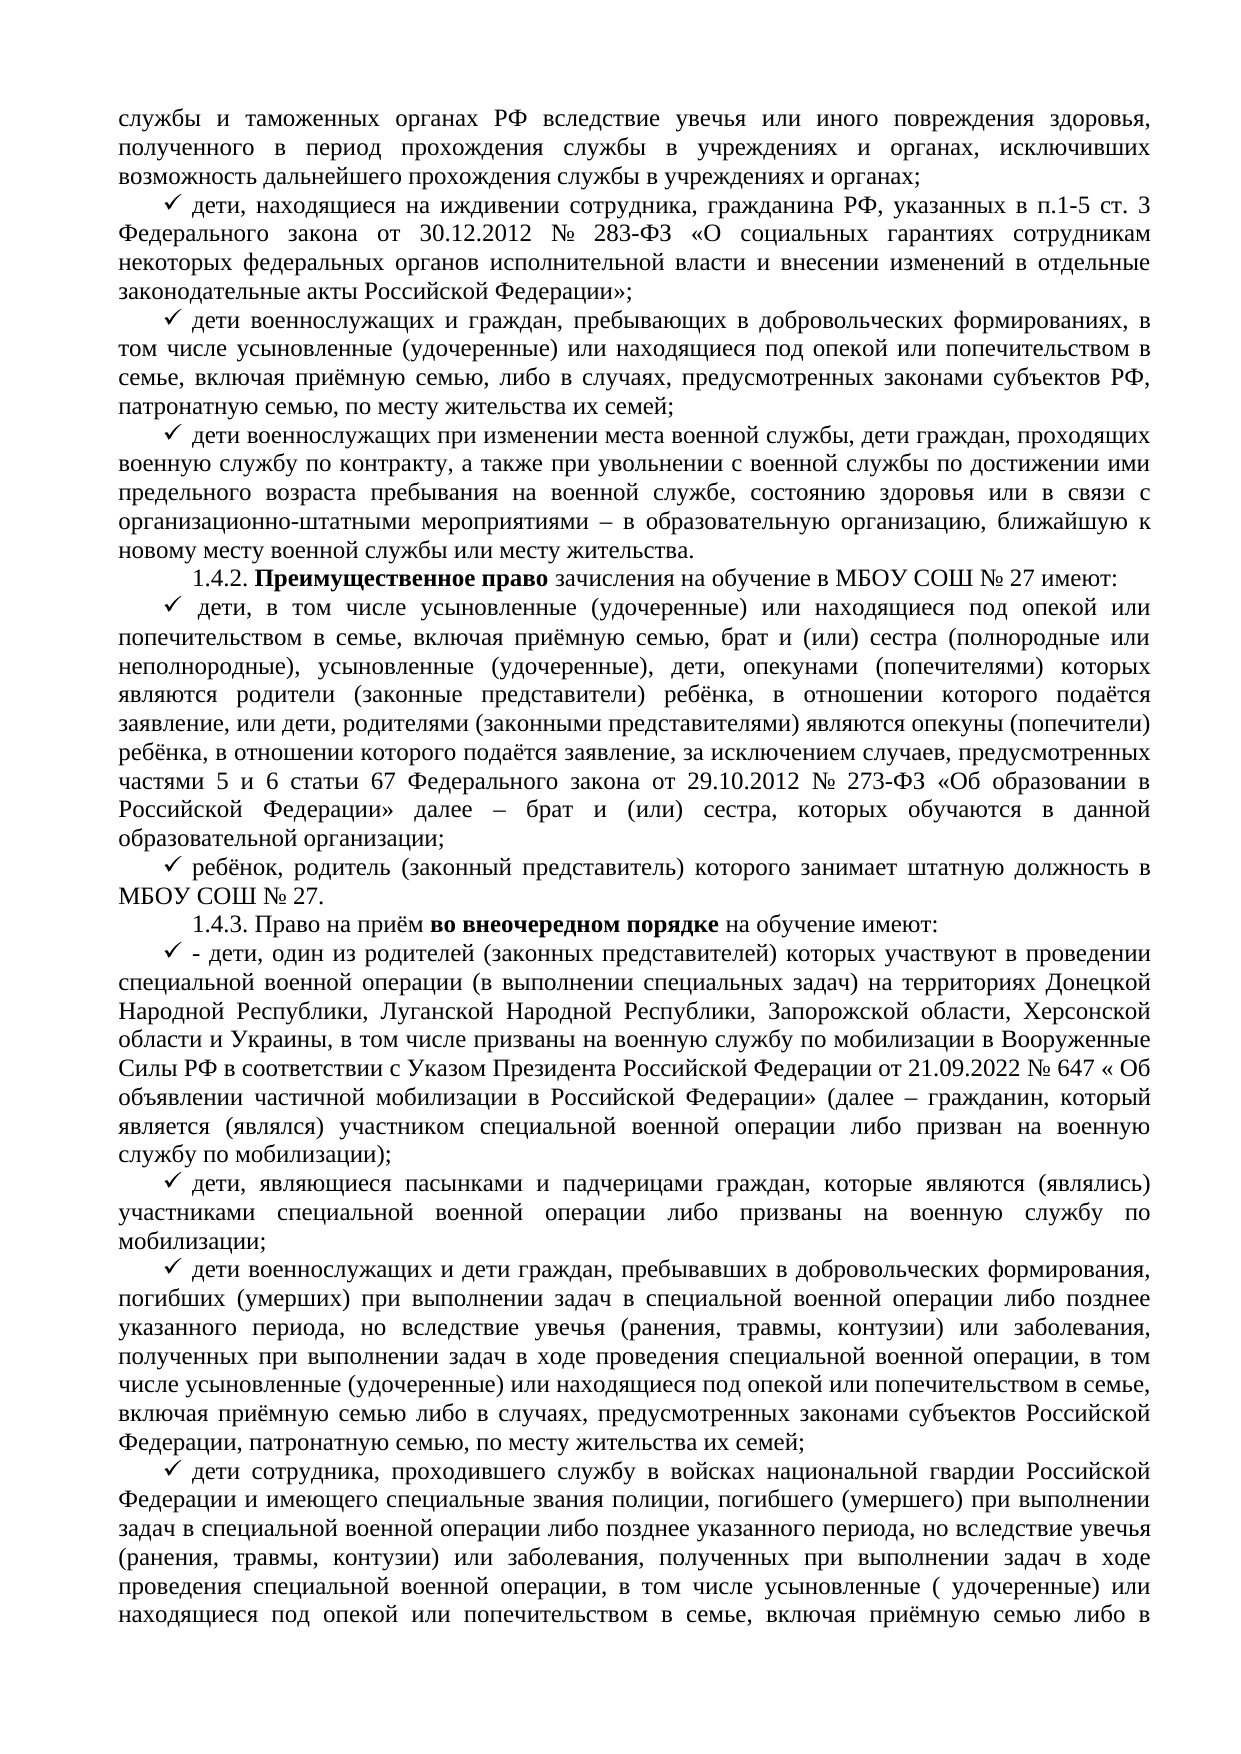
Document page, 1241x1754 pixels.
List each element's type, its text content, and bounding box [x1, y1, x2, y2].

list дети, находящиеся на иждивении сотрудника, гражданина РФ, указанных в п.1-5 ст. 3 Федерального закона от 30.12.2012 № 283-ФЗ «О социальных гарантиях сотрудникам некоторых федеральных органов исполнительной власти и внесении изменений в отдельные законодательные акты Российской Федерации»; [118, 190, 1152, 305]
list - дети, один из родителей (законных представителей) которых участвуют в проведении специальной военной операции (в выполнении специальных задач) на территориях Донецкой Народной Республики, Луганской Народной Республики, Запорожской области, Херсонской области и Украины, в том числе призваны на военную службу по мобилизации в Вооруженные Силы РФ в соответствии с Указом Президента Российской Федерации от 21.09.2022 № 647 « Об объявлении частичной мобилизации в Российской Федерации» (далее – гражданин, который является (являлся) участником специальной военной операции либо призван на военную службу по мобилизации); [118, 938, 1152, 1168]
list дети военнослужащих и граждан, пребывающих в добровольческих формированиях, в том числе усыновленные (удочеренные) или находящиеся под опекой или попечительством в семье, включая приёмную семью, либо в случаях, предусмотренных законами субъектов РФ, патронатную семью, по месту жительства их семей; [118, 305, 1152, 420]
list дети военнослужащих и дети граждан, пребывавших в добровольческих формирования, погибших (умерших) при выполнении задач в специальной военной операции либо позднее указанного периода, но вследствие увечья (ранения, травмы, контузии) или заболевания, полученных при выполнении задач в ходе проведения специальной военной операции, в том числе усыновленные (удочеренные) или находящиеся под опекой или попечительством в семье, включая приёмную семью либо в случаях, предусмотренных законами субъектов Российской Федерации, патронатную семью, по месту жительства их семей; [118, 1254, 1152, 1456]
list 1.4.3. Право на приём во внеочередном порядке на обучение имеют: [118, 909, 1152, 938]
list ребёнок, родитель (законный представитель) которого занимает штатную должность в МБОУ СОШ № 27. [118, 852, 1152, 909]
list дети, являющиеся пасынками и падчерицами граждан, которые являются (являлись) участниками специальной военной операции либо призваны на военную службу по мобилизации; [118, 1168, 1152, 1254]
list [118, 103, 1152, 190]
list дети, в том числе усыновленные (удочеренные) или находящиеся под опекой или попечительством в семье, включая приёмную семью, брат и (или) сестра (полнородные или неполнородные), усыновленные (удочеренные), дети, опекунами (попечителями) которых являются родители (законные представители) ребёнка, в отношении которого подаётся заявление, или дети, родителями (законными представителями) являются опекуны (попечители) ребёнка, в отношении которого подаётся заявление, за исключением случаев, предусмотренных частями 5 и 6 статьи 67 Федерального закона от 29.10.2012 № 273-ФЗ «Об образовании в Российской Федерации» далее – брат и (или) сестра, которых обучаются в данной образовательной организации; [118, 592, 1152, 852]
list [118, 1456, 1152, 1628]
list 1.4.2. Преимущественное право зачисления на обучение в МБОУ СОШ № 27 имеют: [118, 563, 1152, 592]
list дети военнослужащих при изменении места военной службы, дети граждан, проходящих военную службу по контракту, а также при увольнении с военной службы по достижении ими предельного возраста пребывания на военной службе, состоянию здоровья или в связи с организационно-штатными мероприятиями – в образовательную организацию, ближайшую к новому месту военной службы или месту жительства. [118, 420, 1152, 563]
